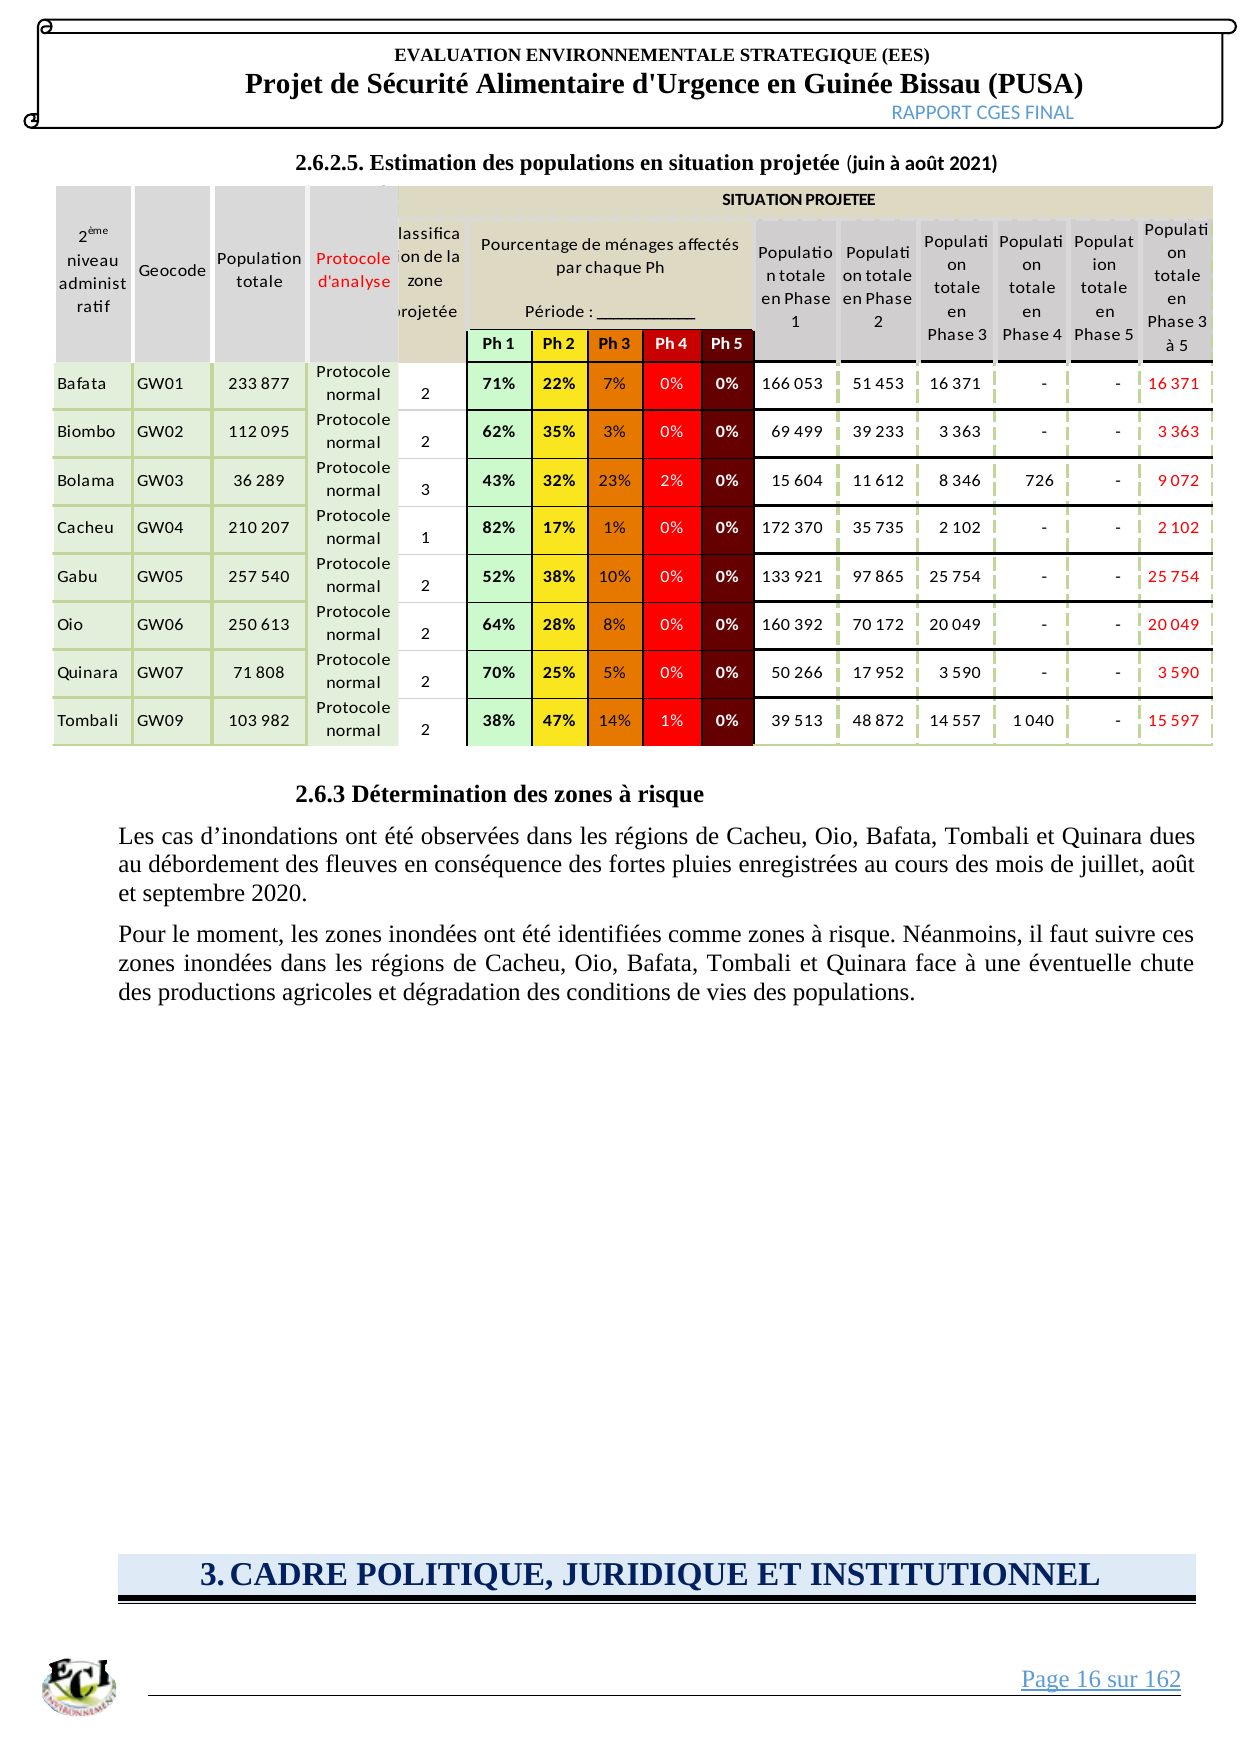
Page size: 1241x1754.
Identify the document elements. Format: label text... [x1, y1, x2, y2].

list CADRE POLITIQUE, JURIDIQUE ET INSTITUTIONNEL [118, 1554, 1196, 1595]
picture [37, 1653, 122, 1723]
text Les cas d’inondations ont été observées dans les régions de Cacheu, Oio, Bafata, Tombali et Quinara dues au débordement des fleuves en conséquence des fortes pluies enregistrées au cours des mois de juillet, août et septembre 2020. [118, 821, 1196, 907]
list 2.6.3 Détermination des zones à risque [259, 779, 1181, 808]
list 2.6.2.5. Estimation des populations en situation projetée (juin à août 2021) [259, 149, 1181, 176]
text Pour le moment, les zones inondées ont été identifiées comme zones à risque. Néanmoins, il faut suivre ces zones inondées dans les régions de Cacheu, Oio, Bafata, Tombali et Quinara face à une éventuelle chute des productions agricoles et dégradation des conditions de vies des populations. [118, 919, 1196, 1006]
